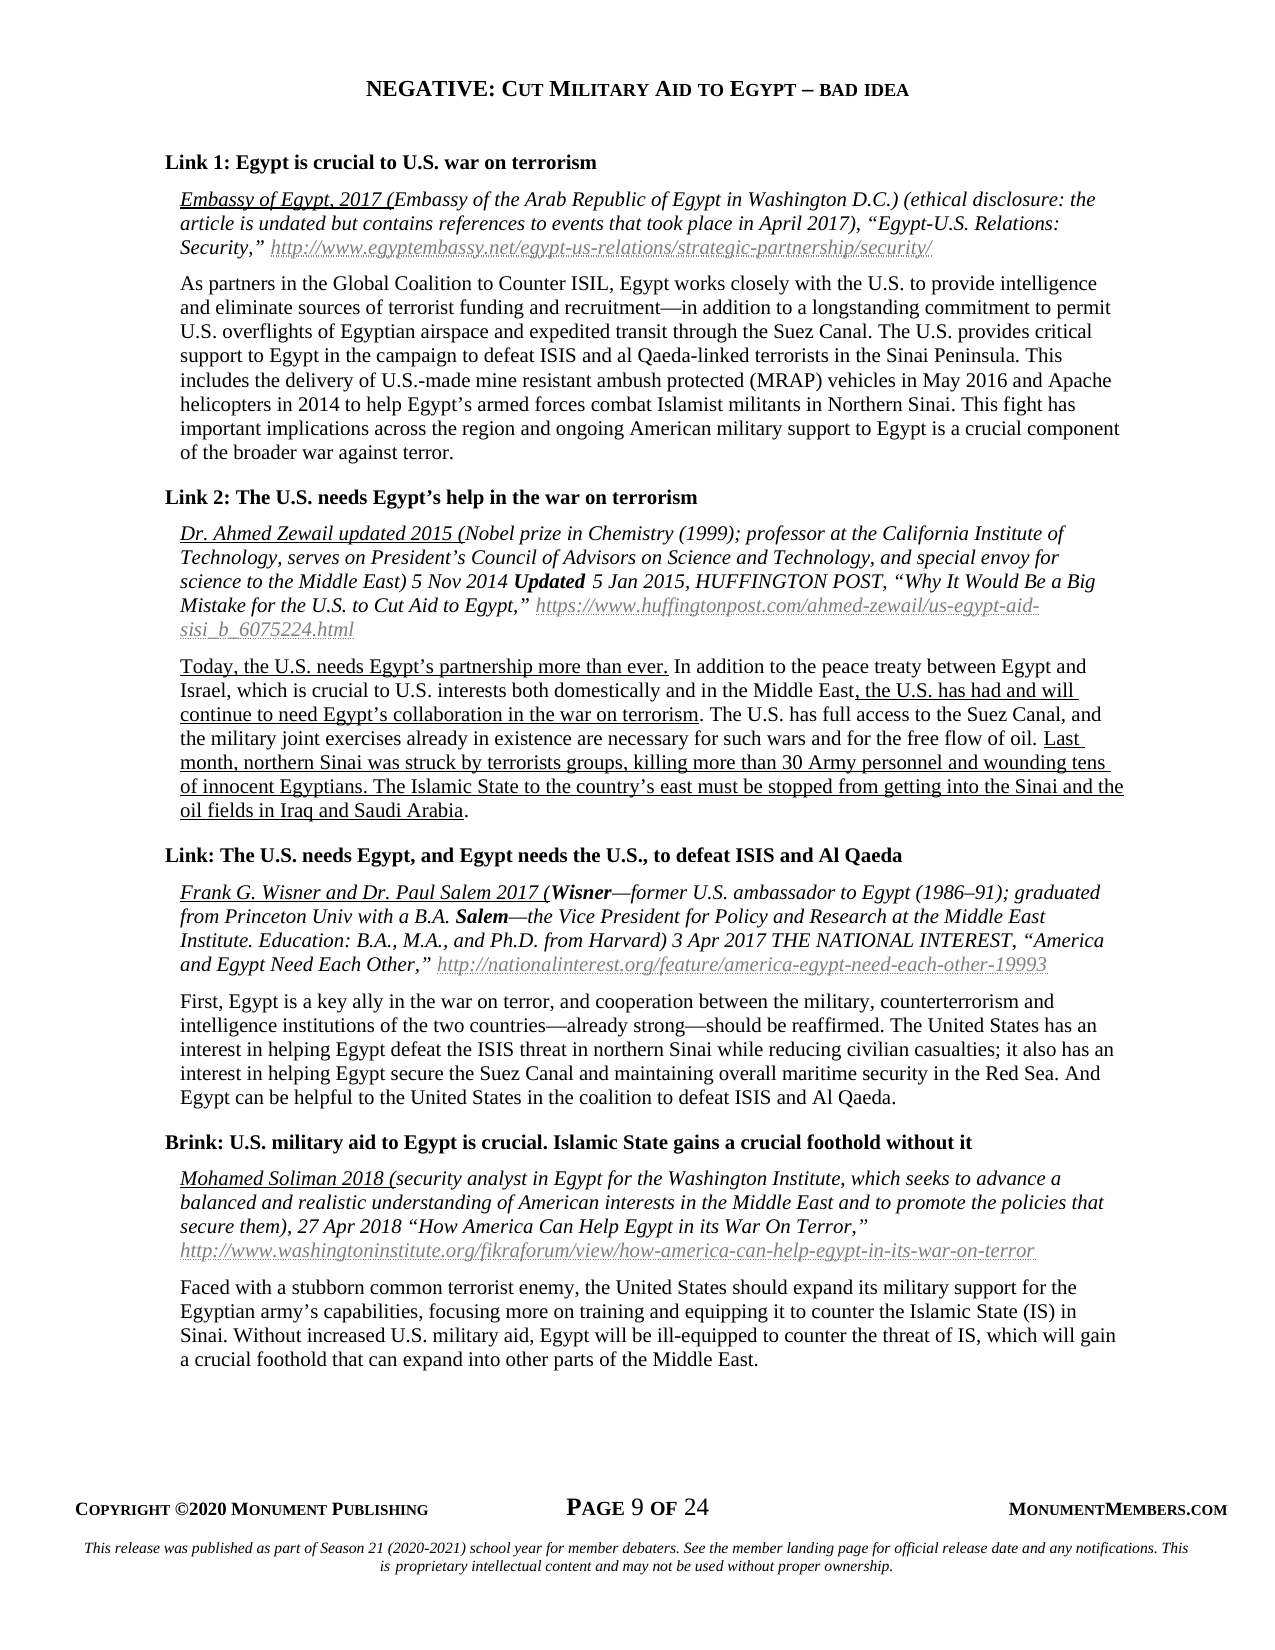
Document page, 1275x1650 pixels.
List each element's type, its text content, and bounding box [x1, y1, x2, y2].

text Faced with a stubborn common terrorist enemy, the United States should expand its military support for the Egyptian army’s capabilities, focusing more on training and equipping it to counter the Islamic State (IS) in Sinai. Without increased U.S. military aid, Egypt will be ill-equipped to counter the threat of IS, which will gain a crucial foothold that can expand into other parts of the Middle East. [180, 1275, 1125, 1371]
text Link: The U.S. needs Egypt, and Egypt needs the U.S., to defeat ISIS and Al Qaeda [165, 843, 1125, 867]
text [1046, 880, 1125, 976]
text Brink: U.S. military aid to Egypt is crucial. Islamic State gains a crucial foothold without it [165, 1130, 1125, 1154]
text Mohamed Soliman 2018 (security analyst in Egypt for the Washington Institute, which seeks to advance a balanced and realistic understanding of American interests in the Middle East and to promote the policies that secure them), 27 Apr 2018 “How America Can Help Egypt in its War On Terror,” http://www.washingtoninstitute.org/fikraforum/view/how-america-can-help-egypt-in-its-war-on-terror [180, 1166, 1125, 1262]
text Link 2: The U.S. needs Egypt’s help in the war on terrorism [165, 484, 1125, 509]
text Dr. Ahmed Zewail updated 2015 (Nobel prize in Chemistry (1999); professor at the California Institute of Technology, serves on President’s Council of Advisors on Science and Technology, and special envoy for science to the Middle East) 5 Nov 2014 Updated 5 Jan 2015, HUFFINGTON POST, “Why It Would Be a Big Mistake for the U.S. to Cut Aid to Egypt,” https://www.huffingtonpost.com/ahmed-zewail/us-egypt-aid-sisi_b_6075224.html [180, 521, 1125, 641]
text Today, the U.S. needs Egypt’s partnership more than ever. In addition to the peace treaty between Egypt and Israel, which is crucial to U.S. interests both domestically and in the Middle East, the U.S. has had and will continue to need Egypt’s collaboration in the war on terrorism. The U.S. has full access to the Suez Canal, and the military joint exercises already in existence are necessary for such wars and for the free flow of oil. Last month, northern Sinai was struck by terrorists groups, killing more than 30 Army personnel and wounding tens of innocent Egyptians. The Islamic State to the country’s east must be stopped from getting into the Sinai and the oil fields in Iraq and Saudi Arabia. [180, 654, 1125, 822]
text First, Egypt is a key ally in the war on terror, and cooperation between the military, counterterrorism and intelligence institutions of the two countries—already strong—should be reaffirmed. The United States has an interest in helping Egypt defeat the ISIS threat in northern Sinai while reducing civilian casualties; it also has an interest in helping Egypt secure the Suez Canal and maintaining overall maritime security in the Red Sea. And Egypt can be helpful to the United States in the coalition to defeat ISIS and Al Qaeda. [180, 988, 1125, 1109]
text Link 1: Egypt is crucial to U.S. war on terrorism [165, 150, 1125, 174]
text As partners in the Global Coalition to Counter ISIL, Egypt works closely with the U.S. to provide intelligence and eliminate sources of terrorist funding and recruitment—in addition to a longstanding commitment to permit U.S. overflights of Egyptian airspace and expedited transit through the Suez Canal. The U.S. provides critical support to Egypt in the campaign to defeat ISIS and al Qaeda-linked terrorists in the Sinai Peninsula. This includes the delivery of U.S.-made mine resistant ambush protected (MRAP) vehicles in May 2016 and Apache helicopters in 2014 to help Egypt’s armed forces combat Islamist militants in Northern Sinai. This fight has important implications across the region and ongoing American military support to Egypt is a crucial component of the broader war against terror. [180, 271, 1125, 464]
text Embassy of Egypt, 2017 (Embassy of the Arab Republic of Egypt in Washington D.C.) (ethical disclosure: the article is undated but contains references to events that took place in April 2017), “Egypt-U.S. Relations: Security,” http://www.egyptembassy.net/egypt-us-relations/strategic-partnership/security/ [180, 187, 1125, 259]
